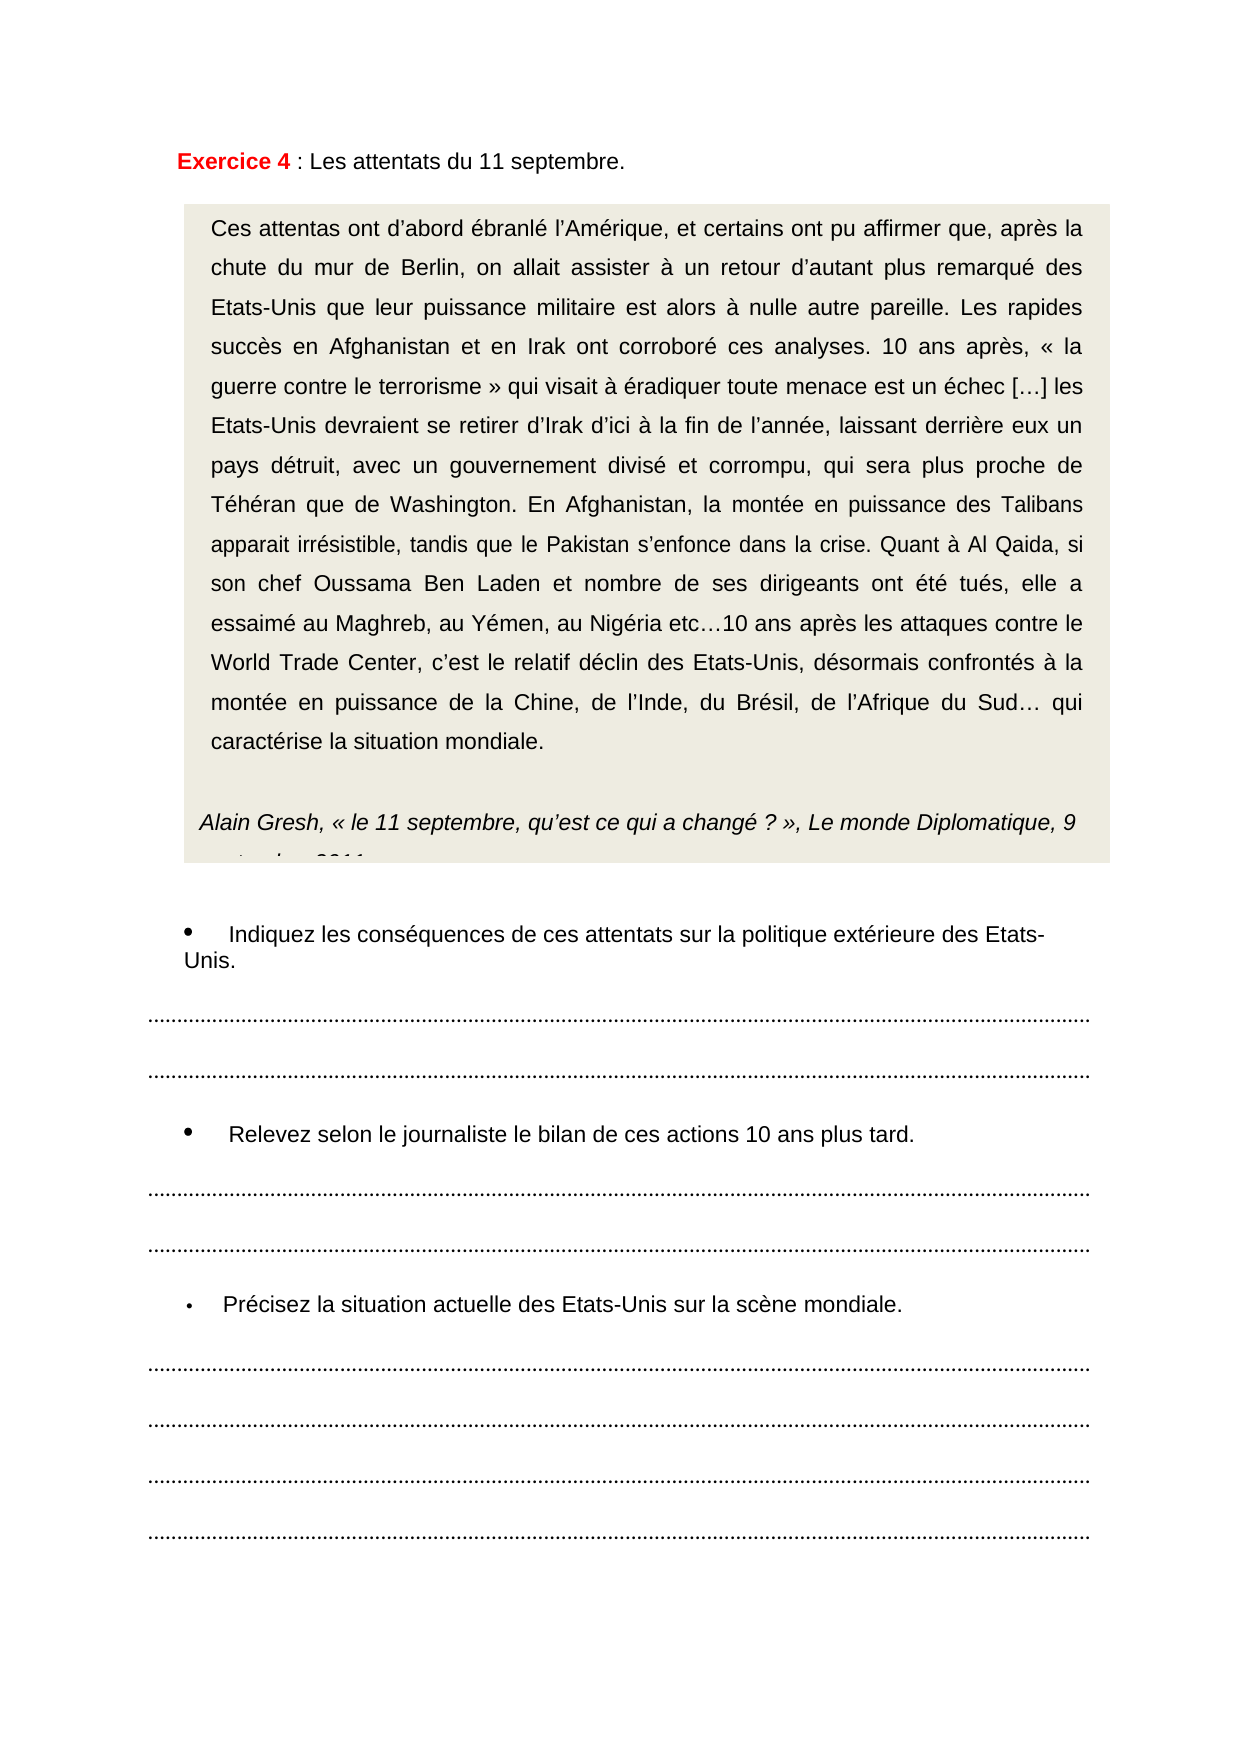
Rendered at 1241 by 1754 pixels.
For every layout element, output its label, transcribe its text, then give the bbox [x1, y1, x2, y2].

picture [183, 1117, 203, 1143]
list Précisez la situation actuelle des Etats-Unis sur la scène mondiale. [185, 1291, 1093, 1317]
picture [183, 916, 203, 943]
text Exercice 4 : Les attentats du 11 septembre. [177, 148, 1093, 174]
picture [186, 1296, 199, 1313]
text Relevez selon le journaliste le bilan de ces actions 10 ans plus tard. [184, 1117, 1093, 1147]
text Indiquez les conséquences de ces attentats sur la politique extérieure des Etats-Unis. [184, 917, 1093, 973]
